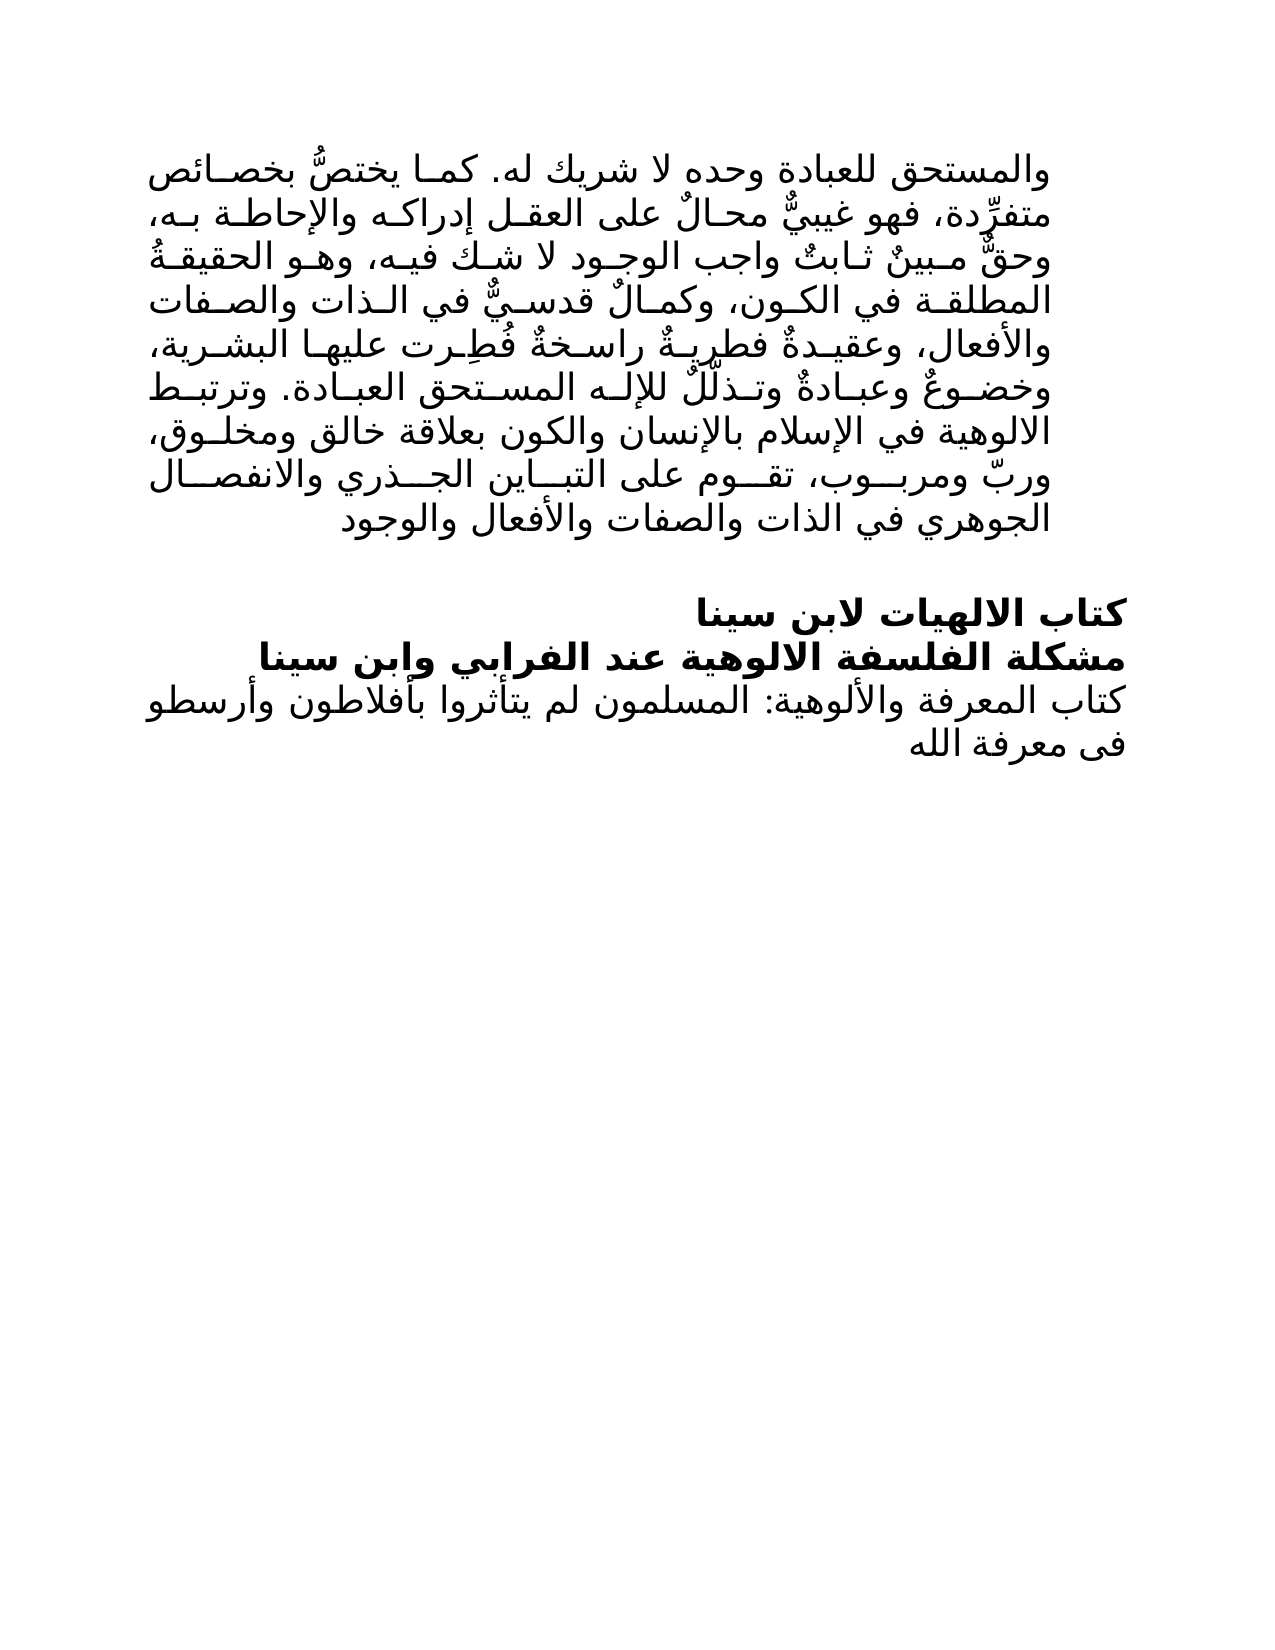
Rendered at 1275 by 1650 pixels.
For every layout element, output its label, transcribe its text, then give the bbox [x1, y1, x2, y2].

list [148, 148, 1090, 540]
text كتاب المعرفة والألوهية: المسلمون لم يتأثروا بأفلاطون وأرسطو فى معرفة الله [148, 679, 1127, 765]
text مشكلة الفلسفة الالوهية عند الفرابي وابن سينا [148, 635, 1127, 679]
text كتاب الالهيات لابن سينا [148, 591, 1127, 635]
